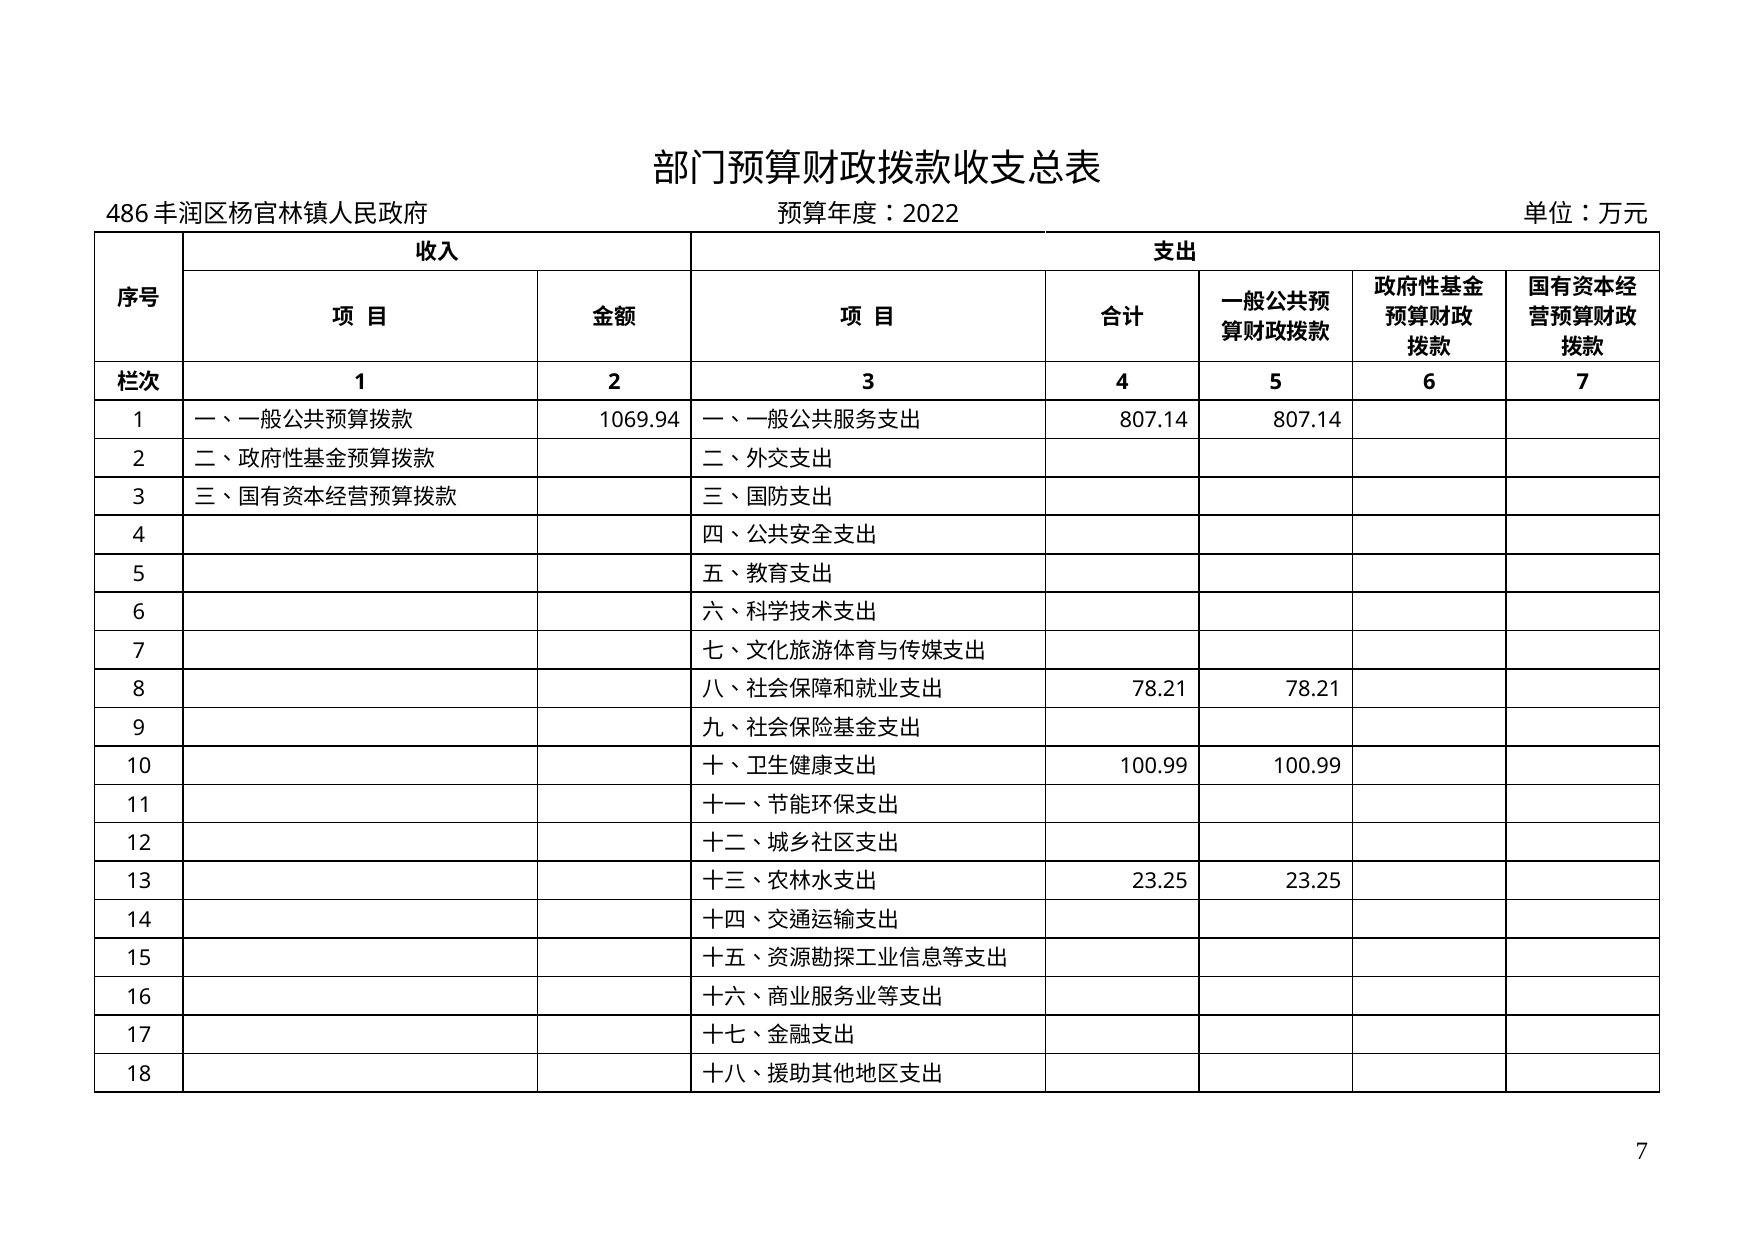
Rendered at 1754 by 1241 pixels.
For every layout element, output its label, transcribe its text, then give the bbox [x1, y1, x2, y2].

table_cell 807.14 [1200, 401, 1352, 437]
table_cell [1353, 977, 1505, 1014]
table_cell [1200, 939, 1352, 976]
table_cell [1507, 785, 1659, 822]
table_cell 十、卫生健康支出 [692, 747, 1045, 783]
table_cell 15 [95, 939, 182, 976]
table_cell 一般公共预算财政拨款 [1200, 271, 1352, 361]
table_cell [1353, 670, 1505, 707]
table_cell 6 [1353, 362, 1505, 399]
table_cell [184, 1016, 537, 1052]
table_cell 14 [95, 900, 182, 937]
table_cell 1069.94 [538, 401, 690, 437]
table_cell [1353, 823, 1505, 860]
table_cell [538, 823, 690, 860]
table_cell [538, 478, 690, 514]
table_cell [538, 862, 690, 899]
table_cell 十二、城乡社区支出 [692, 823, 1045, 860]
table_cell [538, 516, 690, 553]
table_cell [1507, 862, 1659, 899]
table_cell 十七、金融支出 [692, 1016, 1045, 1052]
table_cell [1507, 939, 1659, 976]
table_cell [1200, 516, 1352, 553]
table_cell 一、一般公共预算拨款 [184, 401, 537, 437]
table_cell [1507, 401, 1659, 437]
table_cell 5 [1200, 362, 1352, 399]
table_cell [1507, 478, 1659, 514]
table_cell [1507, 516, 1659, 553]
table_cell 6 [95, 593, 182, 630]
table_cell 3 [95, 478, 182, 514]
table_cell [1046, 631, 1198, 668]
table_cell [1200, 1054, 1352, 1091]
table_cell [1200, 555, 1352, 591]
table_cell 九、社会保险基金支出 [692, 708, 1045, 745]
table_cell [1046, 1054, 1198, 1091]
table_cell 78.21 [1200, 670, 1352, 707]
table_cell [538, 785, 690, 822]
table_cell [538, 1054, 690, 1091]
table_cell 二、外交支出 [692, 439, 1045, 476]
table_cell 五、教育支出 [692, 555, 1045, 591]
table_cell [1353, 900, 1505, 937]
table_cell [538, 631, 690, 668]
table_cell 100.99 [1200, 747, 1352, 783]
table_cell [1507, 439, 1659, 476]
table_cell [1046, 939, 1198, 976]
table_cell [184, 631, 537, 668]
table_header 单位：万元 [1046, 195, 1659, 231]
table_cell 78.21 [1046, 670, 1198, 707]
table_cell 十六、商业服务业等支出 [692, 977, 1045, 1014]
table_cell 十五、资源勘探工业信息等支出 [692, 939, 1045, 976]
table_cell 十三、农林水支出 [692, 862, 1045, 899]
table_cell 政府性基金预算财政 拨款 [1353, 271, 1505, 361]
table_cell 项 目 [692, 271, 1045, 361]
table_cell 合计 [1046, 271, 1198, 361]
table_cell [538, 708, 690, 745]
table_cell [1507, 631, 1659, 668]
table_cell 金额 [538, 271, 690, 361]
table_cell [1200, 1016, 1352, 1052]
table_cell [184, 516, 537, 553]
table_cell [184, 670, 537, 707]
table_cell [1046, 1016, 1198, 1052]
table_cell [1046, 977, 1198, 1014]
table_cell 13 [95, 862, 182, 899]
table_cell [1353, 708, 1505, 745]
table_cell [1200, 977, 1352, 1014]
table_cell 16 [95, 977, 182, 1014]
table_cell 支出 [692, 233, 1659, 270]
table_cell 四、公共安全支出 [692, 516, 1045, 553]
table_cell [1353, 555, 1505, 591]
table_cell [1507, 670, 1659, 707]
table_cell 23.25 [1200, 862, 1352, 899]
table_cell [1046, 708, 1198, 745]
table_cell 十一、节能环保支出 [692, 785, 1045, 822]
table_cell [1507, 1016, 1659, 1052]
table_cell [538, 1016, 690, 1052]
table_cell [1353, 593, 1505, 630]
table_cell 二、政府性基金预算拨款 [184, 439, 537, 476]
table_cell [184, 593, 537, 630]
table_cell [1353, 1054, 1505, 1091]
table_cell 一、一般公共服务支出 [692, 401, 1045, 437]
table_cell 3 [692, 362, 1045, 399]
table_cell [1507, 823, 1659, 860]
table_cell [184, 785, 537, 822]
table_cell 807.14 [1046, 401, 1198, 437]
table_cell 2 [538, 362, 690, 399]
table_cell 六、科学技术支出 [692, 593, 1045, 630]
table_cell [1353, 631, 1505, 668]
table_cell [538, 439, 690, 476]
table_header 预算年度：2022 [692, 195, 1045, 231]
table_header 486丰润区杨官林镇人民政府 [95, 195, 690, 231]
text 部门预算财政拨款收支总表 [106, 142, 1648, 193]
table_cell [1353, 1016, 1505, 1052]
table_cell [1507, 977, 1659, 1014]
table_cell 序号 [95, 233, 182, 361]
table_cell 1 [95, 401, 182, 437]
table_cell [538, 670, 690, 707]
table_cell [1200, 900, 1352, 937]
table_cell [1200, 785, 1352, 822]
table_cell [184, 900, 537, 937]
table_cell [1353, 939, 1505, 976]
table_cell [538, 593, 690, 630]
table_cell [1507, 747, 1659, 783]
table_cell [538, 747, 690, 783]
table_cell [1200, 631, 1352, 668]
table_cell [184, 1054, 537, 1091]
table_cell 18 [95, 1054, 182, 1091]
table_cell 八、社会保障和就业支出 [692, 670, 1045, 707]
table_cell 4 [95, 516, 182, 553]
table_cell [1200, 708, 1352, 745]
table_cell [1046, 478, 1198, 514]
table_cell 17 [95, 1016, 182, 1052]
table_cell [538, 977, 690, 1014]
table_cell [1353, 862, 1505, 899]
table_cell 2 [95, 439, 182, 476]
table_cell 7 [95, 631, 182, 668]
table_cell [1353, 401, 1505, 437]
table_cell 十四、交通运输支出 [692, 900, 1045, 937]
table_cell [1353, 439, 1505, 476]
table_cell [1200, 478, 1352, 514]
table_cell [1046, 516, 1198, 553]
table_cell 国有资本经营预算财政拨款 [1507, 271, 1659, 361]
table_cell 4 [1046, 362, 1198, 399]
table_cell [1353, 747, 1505, 783]
table_cell 5 [95, 555, 182, 591]
table_cell [184, 747, 537, 783]
table_cell [1353, 478, 1505, 514]
table_cell 栏次 [95, 362, 182, 399]
table_cell [184, 823, 537, 860]
table_cell [1507, 555, 1659, 591]
table_cell [1046, 439, 1198, 476]
table_cell [1046, 823, 1198, 860]
table_cell 100.99 [1046, 747, 1198, 783]
table_cell 十八、援助其他地区支出 [692, 1054, 1045, 1091]
table_cell [1353, 516, 1505, 553]
table_cell 项 目 [184, 271, 537, 361]
table_cell [1046, 785, 1198, 822]
table_cell [184, 862, 537, 899]
table_cell [1046, 555, 1198, 591]
table_cell 11 [95, 785, 182, 822]
table_cell 收入 [184, 233, 690, 270]
table_cell [1046, 900, 1198, 937]
table_cell [184, 977, 537, 1014]
table_cell 10 [95, 747, 182, 783]
table_cell [1507, 708, 1659, 745]
table_cell [1046, 593, 1198, 630]
table_cell [538, 900, 690, 937]
table_cell [538, 555, 690, 591]
table_cell [184, 708, 537, 745]
table_cell 8 [95, 670, 182, 707]
table_cell [1200, 439, 1352, 476]
table_cell [184, 939, 537, 976]
table_cell [1200, 593, 1352, 630]
table_cell 9 [95, 708, 182, 745]
table_cell 23.25 [1046, 862, 1198, 899]
table_cell [538, 939, 690, 976]
table_cell [184, 555, 537, 591]
table_cell 七、文化旅游体育与传媒支出 [692, 631, 1045, 668]
table_cell 12 [95, 823, 182, 860]
table_cell [1507, 1054, 1659, 1091]
table_cell 三、国防支出 [692, 478, 1045, 514]
table_cell 三、国有资本经营预算拨款 [184, 478, 537, 514]
table_cell [1200, 823, 1352, 860]
table_cell 1 [184, 362, 537, 399]
table_cell [1507, 593, 1659, 630]
table_cell [1507, 900, 1659, 937]
table_cell 7 [1507, 362, 1659, 399]
table_cell [1353, 785, 1505, 822]
